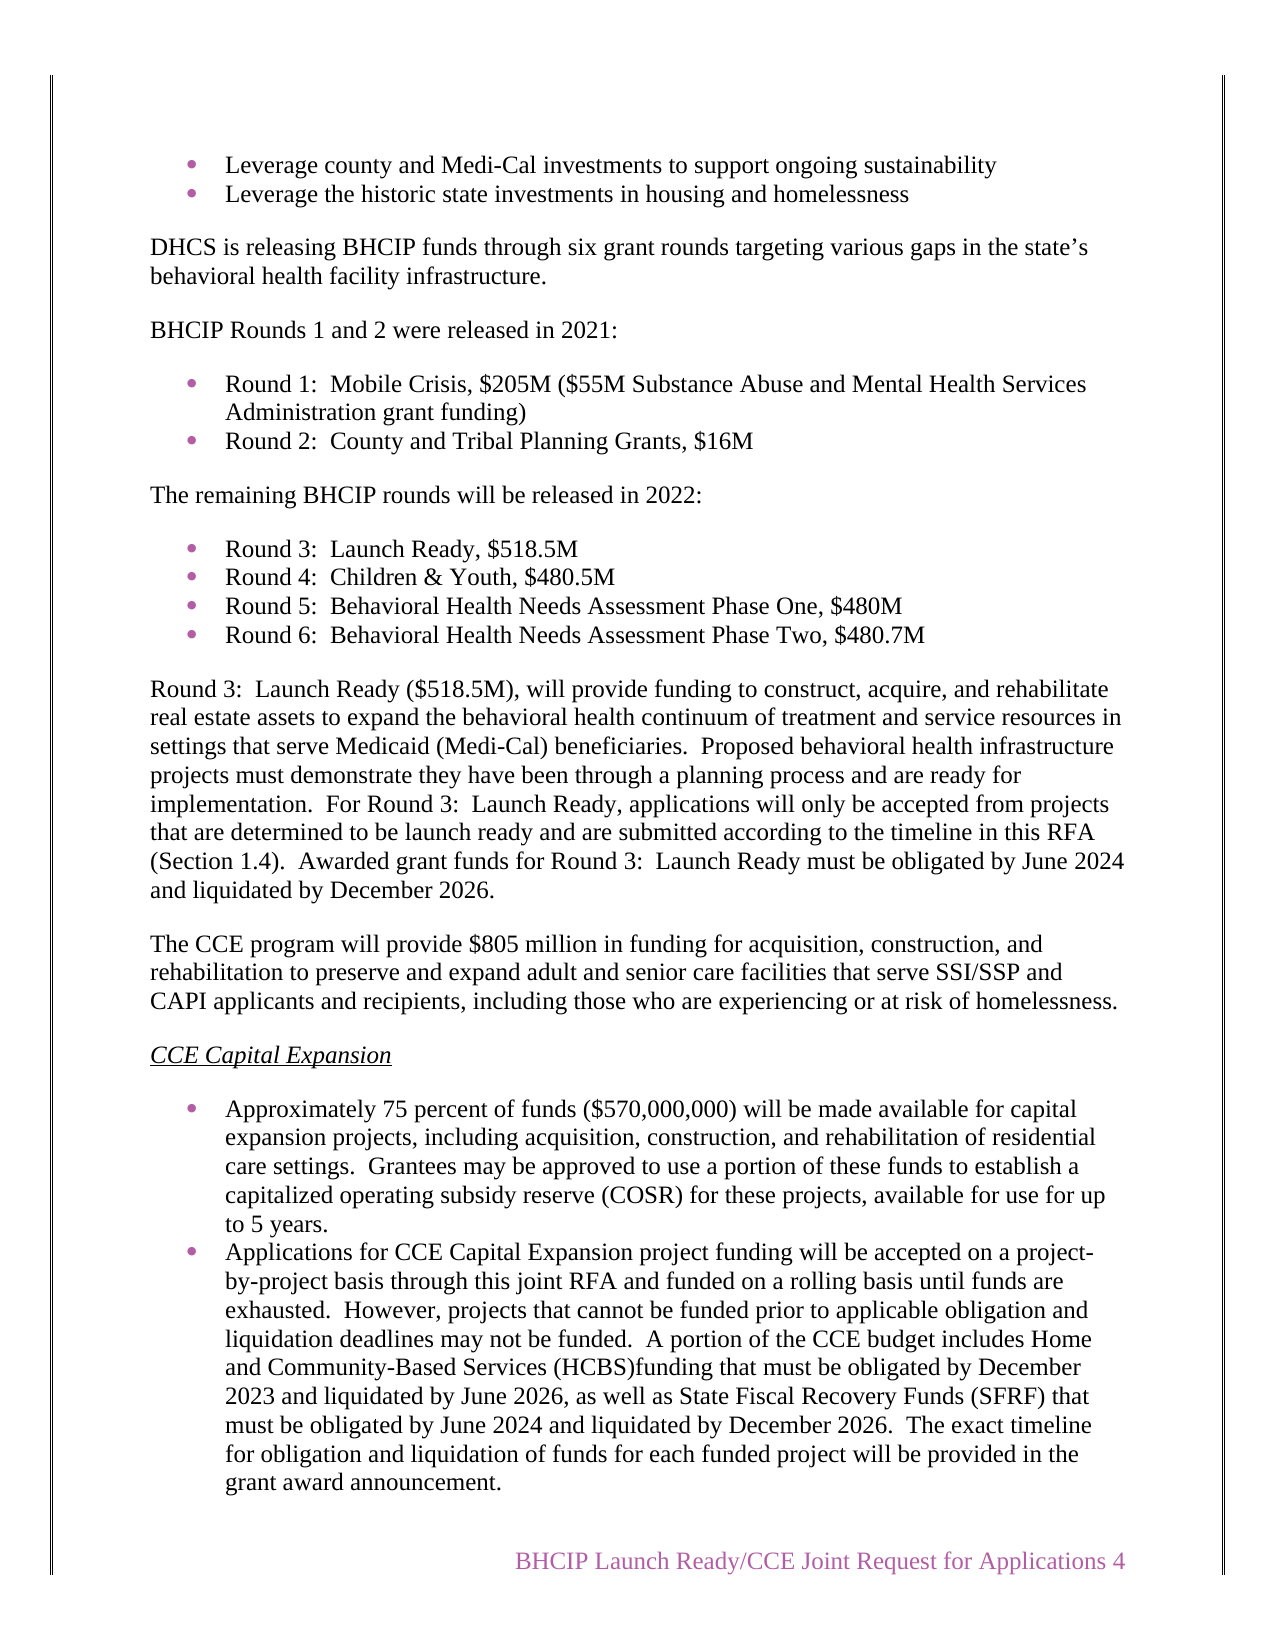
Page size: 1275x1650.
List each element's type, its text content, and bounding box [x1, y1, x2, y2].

text Applications for CCE Capital Expansion project funding will be accepted on a project-by-project basis through this joint RFA and funded on a rolling basis until funds are exhausted. However, projects that cannot be funded prior to applicable obligation and liquidation deadlines may not be funded. A portion of the CCE budget includes Home and Community-Based Services (HCBS)funding that must be obligated by December 2023 and liquidated by June 2026, as well as State Fiscal Recovery Funds (SFRF) that must be obligated by June 2024 and liquidated by December 2026. The exact timeline for obligation and liquidation of funds for each funded project will be provided in the grant award announcement. [187, 1237, 1125, 1496]
text Round 4: Children & Youth, $480.5M [187, 562, 1125, 591]
text Round 1: Mobile Crisis, $205M ($55M Substance Abuse and Mental Health Services Administration grant funding) [187, 369, 1125, 426]
text Round 3: Launch Ready ($518.5M), will provide funding to construct, acquire, and rehabilitate real estate assets to expand the behavioral health continuum of treatment and service resources in settings that serve Medicaid (Medi-Cal) beneficiaries. Proposed behavioral health infrastructure projects must demonstrate they have been through a planning process and are ready for implementation. For Round 3: Launch Ready, applications will only be accepted from projects that are determined to be launch ready and are submitted according to the timeline in this RFA (Section 1.4). Awarded grant funds for Round 3: Launch Ready must be obligated by June 2024 and liquidated by December 2026. [150, 674, 1125, 904]
text Leverage county and Medi-Cal investments to support ongoing sustainability [187, 150, 1125, 179]
text Round 6: Behavioral Health Needs Assessment Phase Two, $480.7M [187, 620, 1125, 649]
text BHCIP Rounds 1 and 2 were released in 2021: [150, 315, 1125, 344]
text The remaining BHCIP rounds will be released in 2022: [150, 480, 1125, 509]
text DHCS is releasing BHCIP funds through six grant rounds targeting various gaps in the state’s behavioral health facility infrastructure. [150, 232, 1125, 290]
text Round 2: County and Tribal Planning Grants, $16M [187, 426, 1125, 455]
text The CCE program will provide $805 million in funding for acquisition, construction, and rehabilitation to preserve and expand adult and senior care facilities that serve SSI/SSP and CAPI applicants and recipients, including those who are experiencing or at risk of homelessness. [150, 929, 1125, 1015]
text Approximately 75 percent of funds ($570,000,000) will be made available for capital expansion projects, including acquisition, construction, and rehabilitation of residential care settings. Grantees may be approved to use a portion of these funds to establish a capitalized operating subsidy reserve (COSR) for these projects, available for use for up to 5 years. [187, 1094, 1125, 1237]
text CCE Capital Expansion [150, 1040, 1125, 1069]
text Round 3: Launch Ready, $518.5M [187, 534, 1125, 562]
text Leverage the historic state investments in housing and homelessness [187, 179, 1125, 207]
text Round 5: Behavioral Health Needs Assessment Phase One, $480M [187, 591, 1125, 620]
